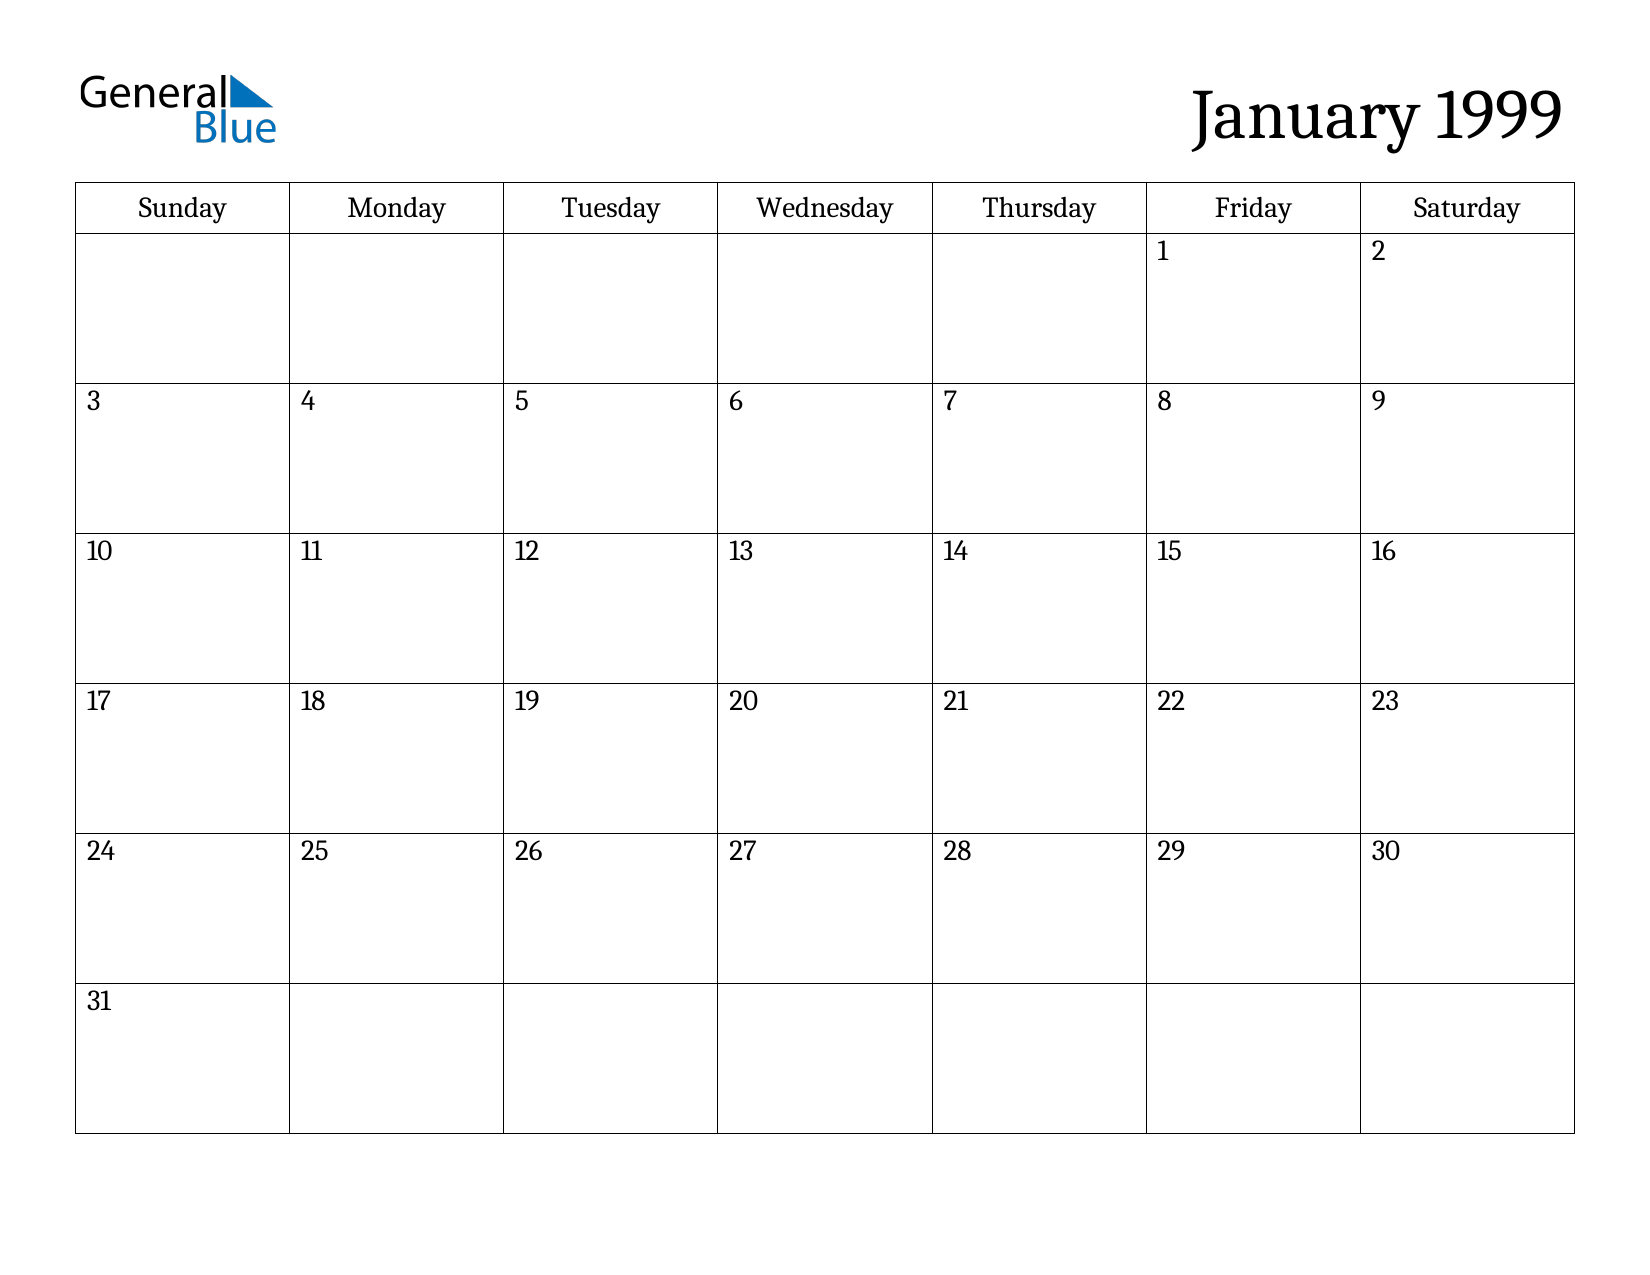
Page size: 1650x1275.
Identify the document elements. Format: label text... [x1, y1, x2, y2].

table_cell 10 [76, 534, 289, 567]
table_cell 28 [933, 834, 1146, 867]
table_cell [1147, 868, 1360, 983]
table_cell 3 [76, 384, 289, 417]
table_cell 31 [76, 984, 289, 1017]
table_cell [290, 1018, 503, 1133]
table_cell [933, 417, 1146, 533]
table_cell 20 [718, 684, 932, 717]
table_cell [933, 1018, 1146, 1133]
table_cell [1361, 717, 1574, 833]
table_cell Monday [290, 183, 503, 233]
table_cell 8 [1147, 384, 1360, 417]
table_cell [1361, 984, 1574, 1017]
table_cell [718, 717, 932, 833]
table_cell 18 [290, 684, 503, 717]
table_cell [76, 267, 289, 383]
table_cell 6 [718, 384, 932, 417]
table_cell [290, 868, 503, 983]
table_cell [933, 234, 1146, 267]
table_cell [76, 234, 289, 267]
table_cell 5 [504, 384, 717, 417]
table_cell Thursday [933, 183, 1146, 233]
table_cell [504, 234, 717, 267]
table_cell 12 [504, 534, 717, 567]
table_cell [1147, 267, 1360, 383]
table_cell 25 [290, 834, 503, 867]
table_cell 19 [504, 684, 717, 717]
table_cell 2 [1361, 234, 1574, 267]
table_cell [504, 717, 717, 833]
table_cell [1147, 717, 1360, 833]
table_cell [1147, 567, 1360, 683]
table_cell [933, 984, 1146, 1017]
table_cell [290, 234, 503, 267]
table_cell [290, 267, 503, 383]
table_cell 11 [290, 534, 503, 567]
table_cell 21 [933, 684, 1146, 717]
table_cell [1147, 1018, 1360, 1133]
table_cell [76, 1018, 289, 1133]
table_cell 15 [1147, 534, 1360, 567]
table_cell 27 [718, 834, 932, 867]
table_cell [1361, 1018, 1574, 1133]
table_cell [933, 267, 1146, 383]
table_cell [718, 1018, 932, 1133]
table_cell [718, 868, 932, 983]
table_cell [718, 567, 932, 683]
table_cell 29 [1147, 834, 1360, 867]
table_cell Saturday [1361, 183, 1574, 233]
table_header January 1999 [504, 75, 1574, 182]
table_cell 22 [1147, 684, 1360, 717]
table_cell [76, 717, 289, 833]
table_cell [504, 567, 717, 683]
table_cell 14 [933, 534, 1146, 567]
table_cell [718, 417, 932, 533]
table_cell [504, 267, 717, 383]
table_cell [933, 868, 1146, 983]
picture [80, 75, 276, 143]
table_cell [1361, 567, 1574, 683]
table_cell [718, 234, 932, 267]
table_cell 16 [1361, 534, 1574, 567]
table_cell Friday [1147, 183, 1360, 233]
table_cell [76, 868, 289, 983]
table_cell 7 [933, 384, 1146, 417]
table_cell 4 [290, 384, 503, 417]
table_cell [76, 417, 289, 533]
table_cell Tuesday [504, 183, 717, 233]
table_cell [504, 417, 717, 533]
table_cell 1 [1147, 234, 1360, 267]
table_cell 26 [504, 834, 717, 867]
table_header [76, 75, 503, 182]
table_cell [1361, 868, 1574, 983]
table_cell [718, 984, 932, 1017]
table_cell [933, 567, 1146, 683]
table_cell Sunday [76, 183, 289, 233]
table_cell [290, 567, 503, 683]
table_cell [1361, 267, 1574, 383]
table_cell [504, 984, 717, 1017]
table_cell 13 [718, 534, 932, 567]
table_cell [718, 267, 932, 383]
table_cell [290, 984, 503, 1017]
table_cell [290, 417, 503, 533]
table_cell [1147, 417, 1360, 533]
table_cell [1361, 417, 1574, 533]
table_cell [504, 868, 717, 983]
table_cell Wednesday [718, 183, 932, 233]
table_cell 24 [76, 834, 289, 867]
table_cell 9 [1361, 384, 1574, 417]
table_cell [76, 567, 289, 683]
table_cell 30 [1361, 834, 1574, 867]
table_cell [933, 717, 1146, 833]
table_cell [290, 717, 503, 833]
table_cell [1147, 984, 1360, 1017]
table_cell 17 [76, 684, 289, 717]
table_cell 23 [1361, 684, 1574, 717]
table_cell [504, 1018, 717, 1133]
